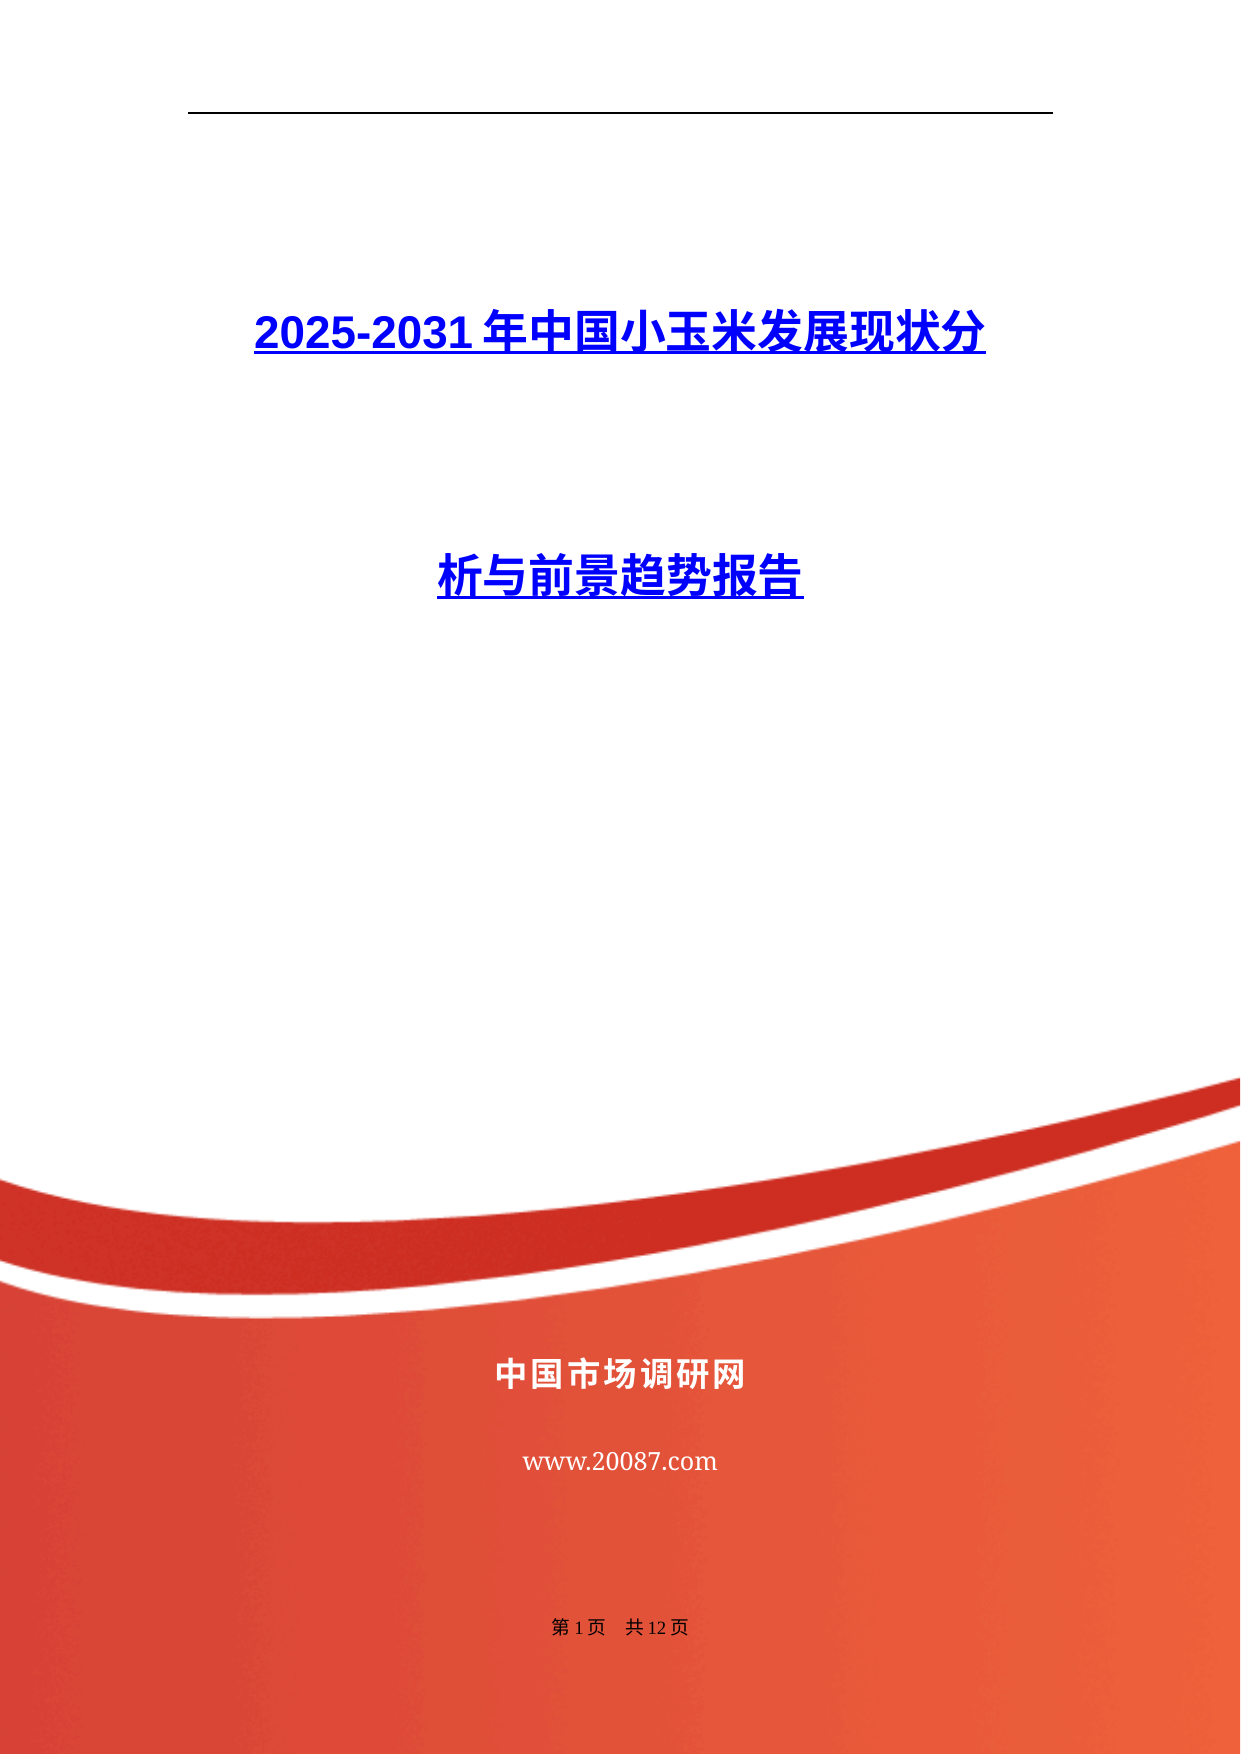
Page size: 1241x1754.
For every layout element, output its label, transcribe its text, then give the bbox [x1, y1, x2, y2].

subtitle 中国市场调研网 [187, 1339, 1053, 1404]
picture [0, 1006, 1241, 1754]
table_header 2025-2031年中国小玉米发展现状分析与前景趋势报告 [188, 207, 1053, 773]
text www.20087.com [187, 1428, 1053, 1493]
